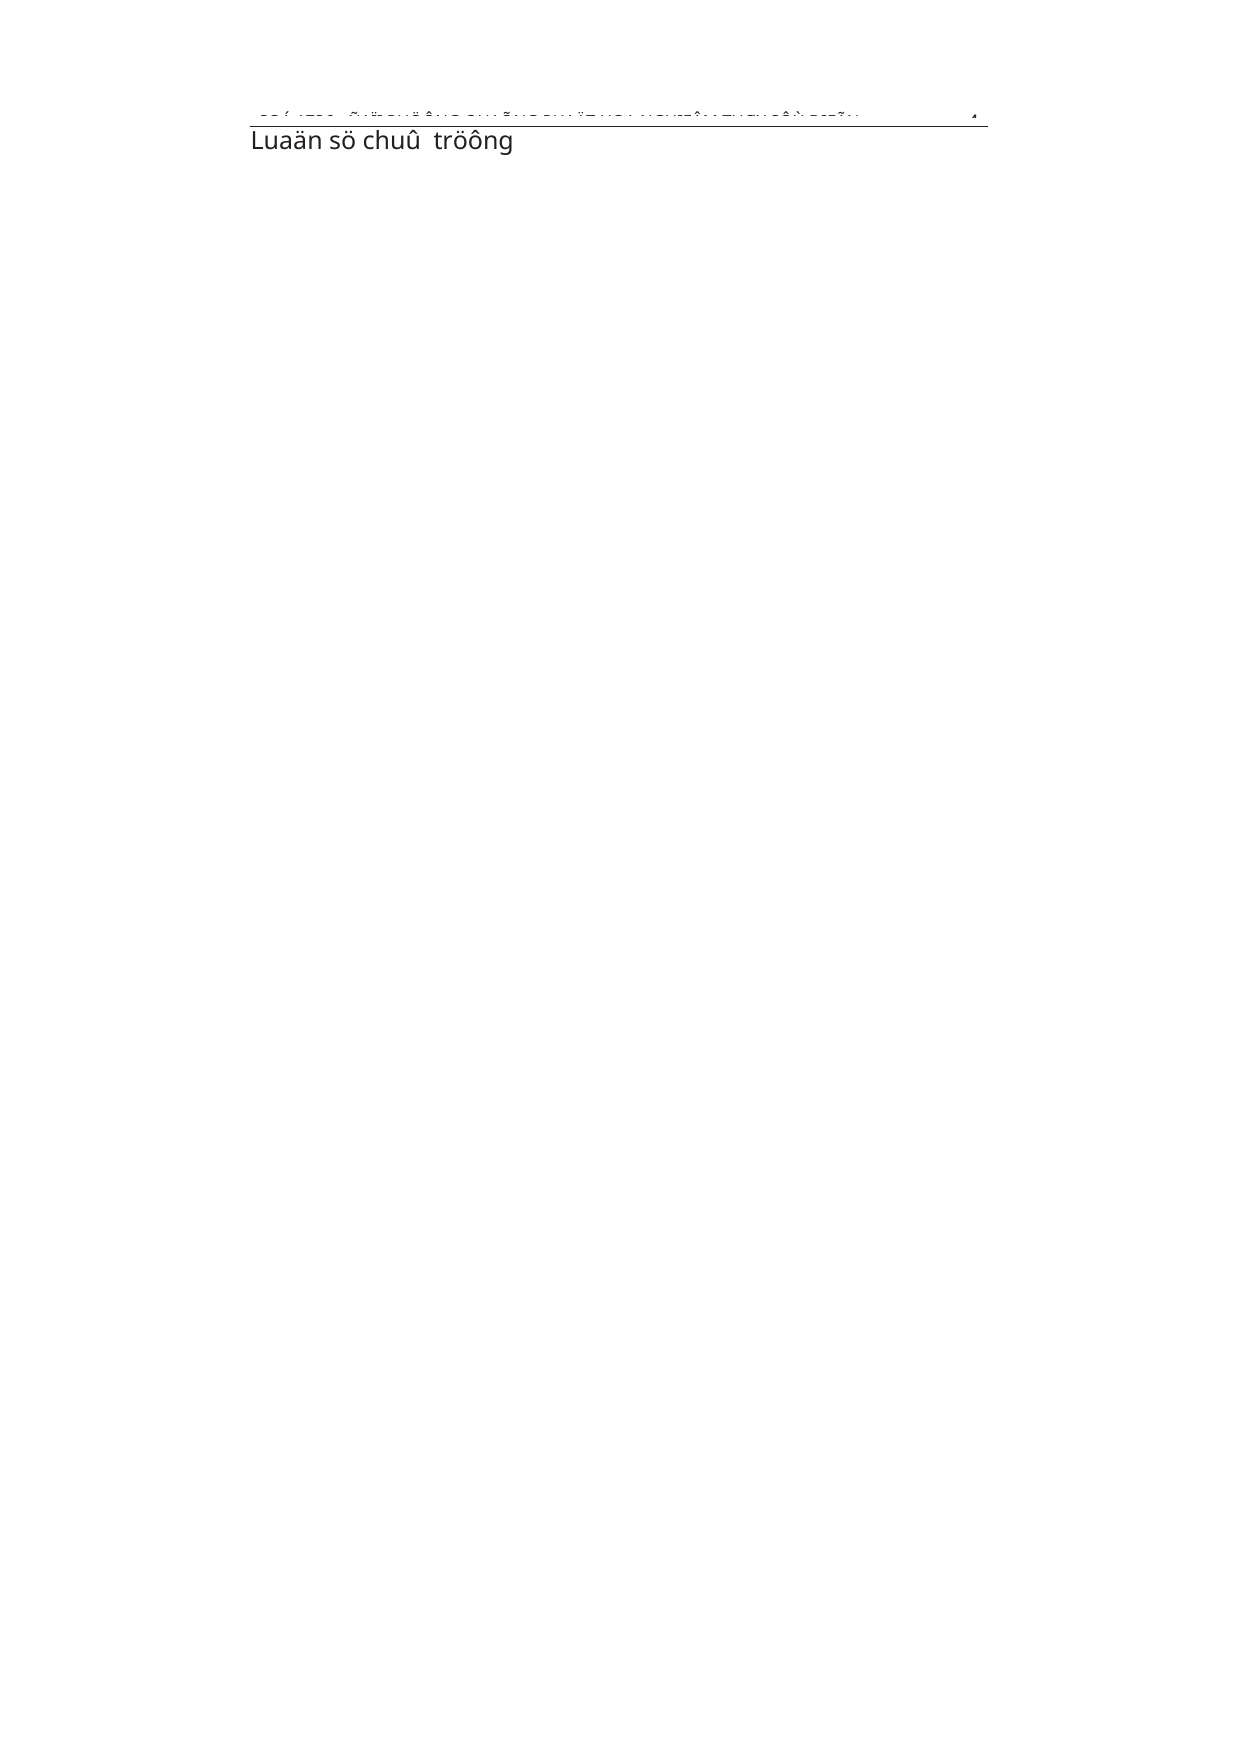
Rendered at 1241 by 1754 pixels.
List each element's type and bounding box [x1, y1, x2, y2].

text [250, 125, 990, 156]
